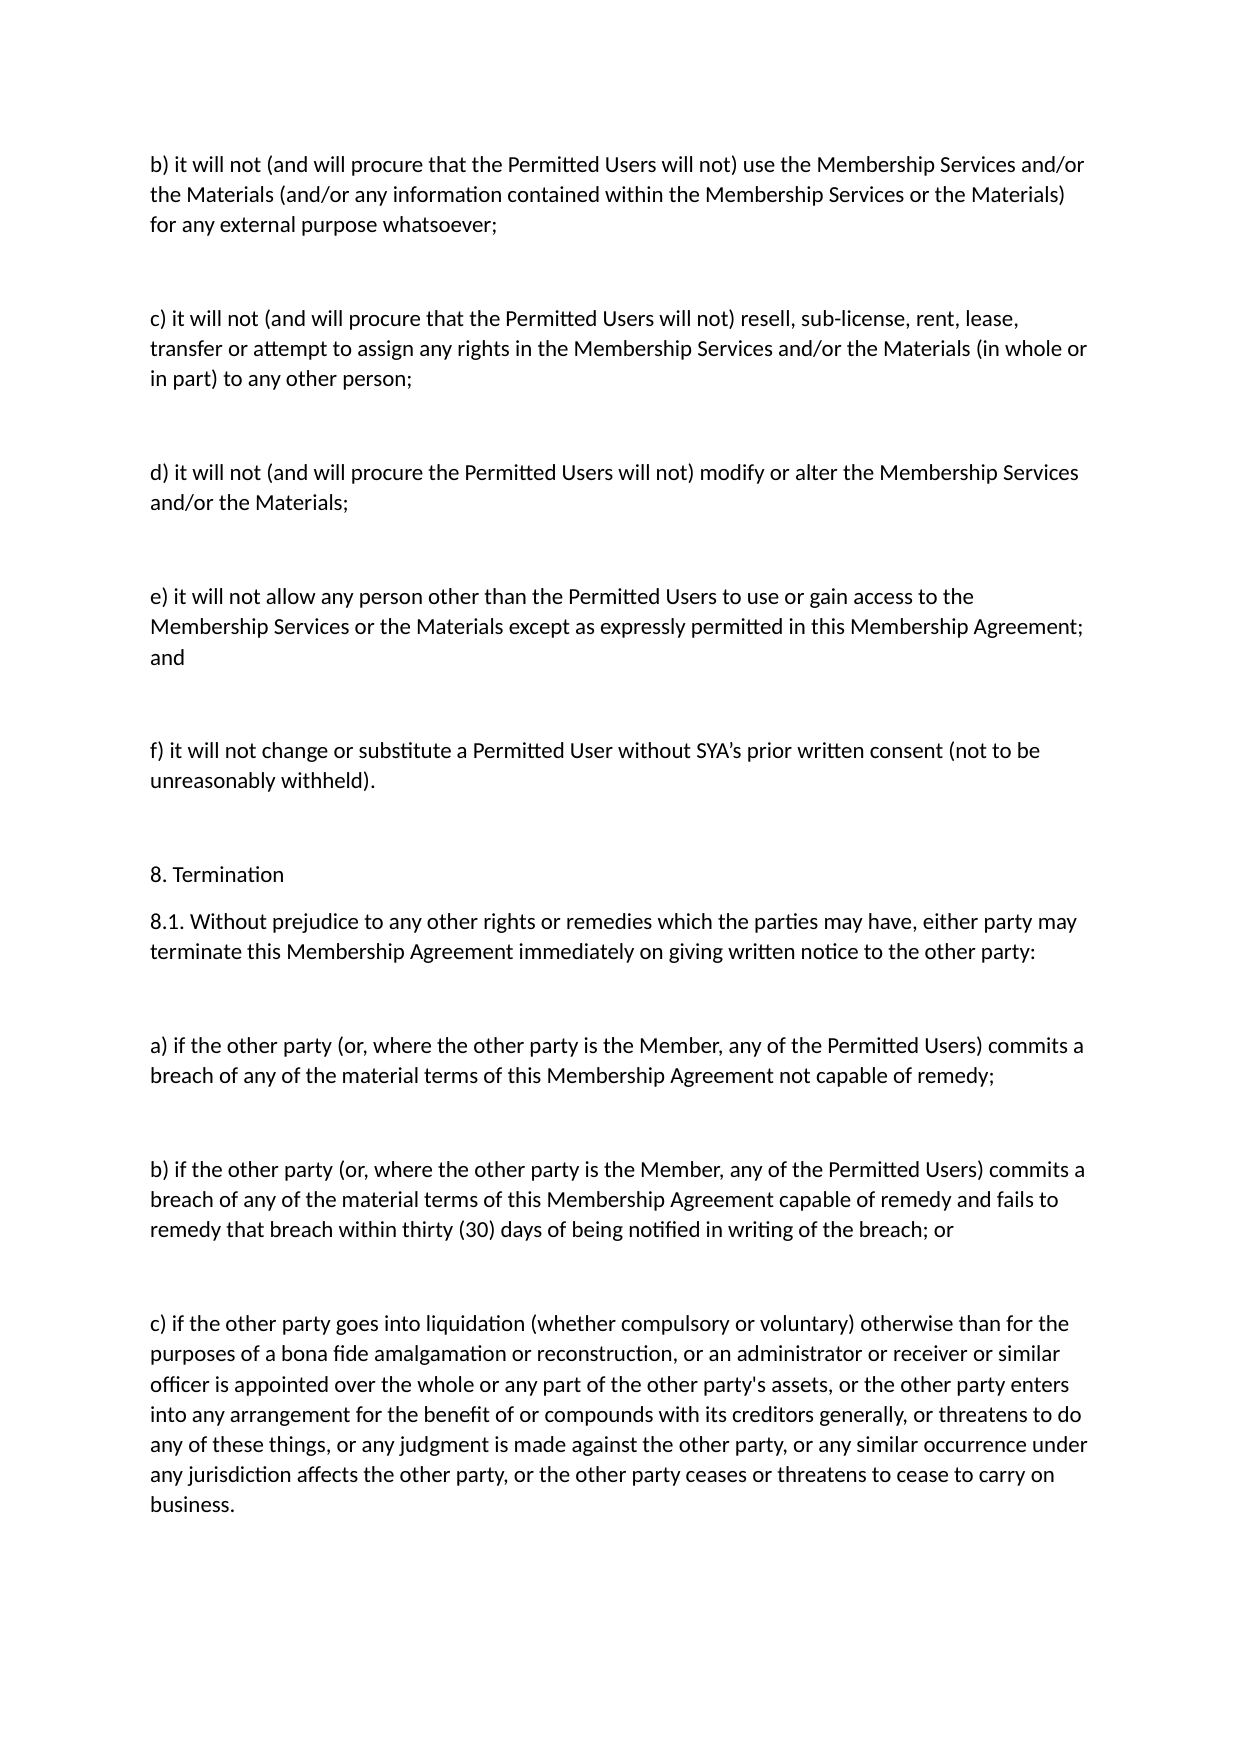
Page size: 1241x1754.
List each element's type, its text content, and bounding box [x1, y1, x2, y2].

text d) it will not (and will procure the Permitted Users will not) modify or alter the Membership Services and/or the Materials; [150, 458, 1090, 517]
text b) if the other party (or, where the other party is the Member, any of the Permitted Users) commits a breach of any of the material terms of this Membership Agreement capable of remedy and fails to remedy that breach within thirty (30) days of being notified in writing of the breach; or [150, 1155, 1090, 1244]
text a) if the other party (or, where the other party is the Member, any of the Permitted Users) commits a breach of any of the material terms of this Membership Agreement not capable of remedy; [150, 1031, 1090, 1089]
text b) it will not (and will procure that the Permitted Users will not) use the Membership Services and/or the Materials (and/or any information contained within the Membership Services or the Materials) for any external purpose whatsoever; [150, 150, 1090, 238]
text 8. Termination [150, 860, 1090, 888]
text c) it will not (and will procure that the Permitted Users will not) resell, sub-license, rent, lease, transfer or attempt to assign any rights in the Membership Services and/or the Materials (in whole or in part) to any other person; [150, 304, 1090, 393]
text e) it will not allow any person other than the Permitted Users to use or gain access to the Membership Services or the Materials except as expressly permitted in this Membership Agreement; and [150, 582, 1090, 671]
text c) if the other party goes into liquidation (whether compulsory or voluntary) otherwise than for the purposes of a bona fide amalgamation or reconstruction, or an administrator or receiver or similar officer is appointed over the whole or any part of the other party's assets, or the other party enters into any arrangement for the benefit of or compounds with its creditors generally, or threatens to do any of these things, or any judgment is made against the other party, or any similar occurrence under any jurisdiction affects the other party, or the other party ceases or threatens to cease to carry on business. [150, 1309, 1090, 1519]
text f) it will not change or substitute a Permitted User without SYA’s prior written consent (not to be unreasonably withheld). [150, 736, 1090, 795]
text 8.1. Without prejudice to any other rights or remedies which the parties may have, either party may terminate this Membership Agreement immediately on giving written notice to the other party: [150, 907, 1090, 966]
